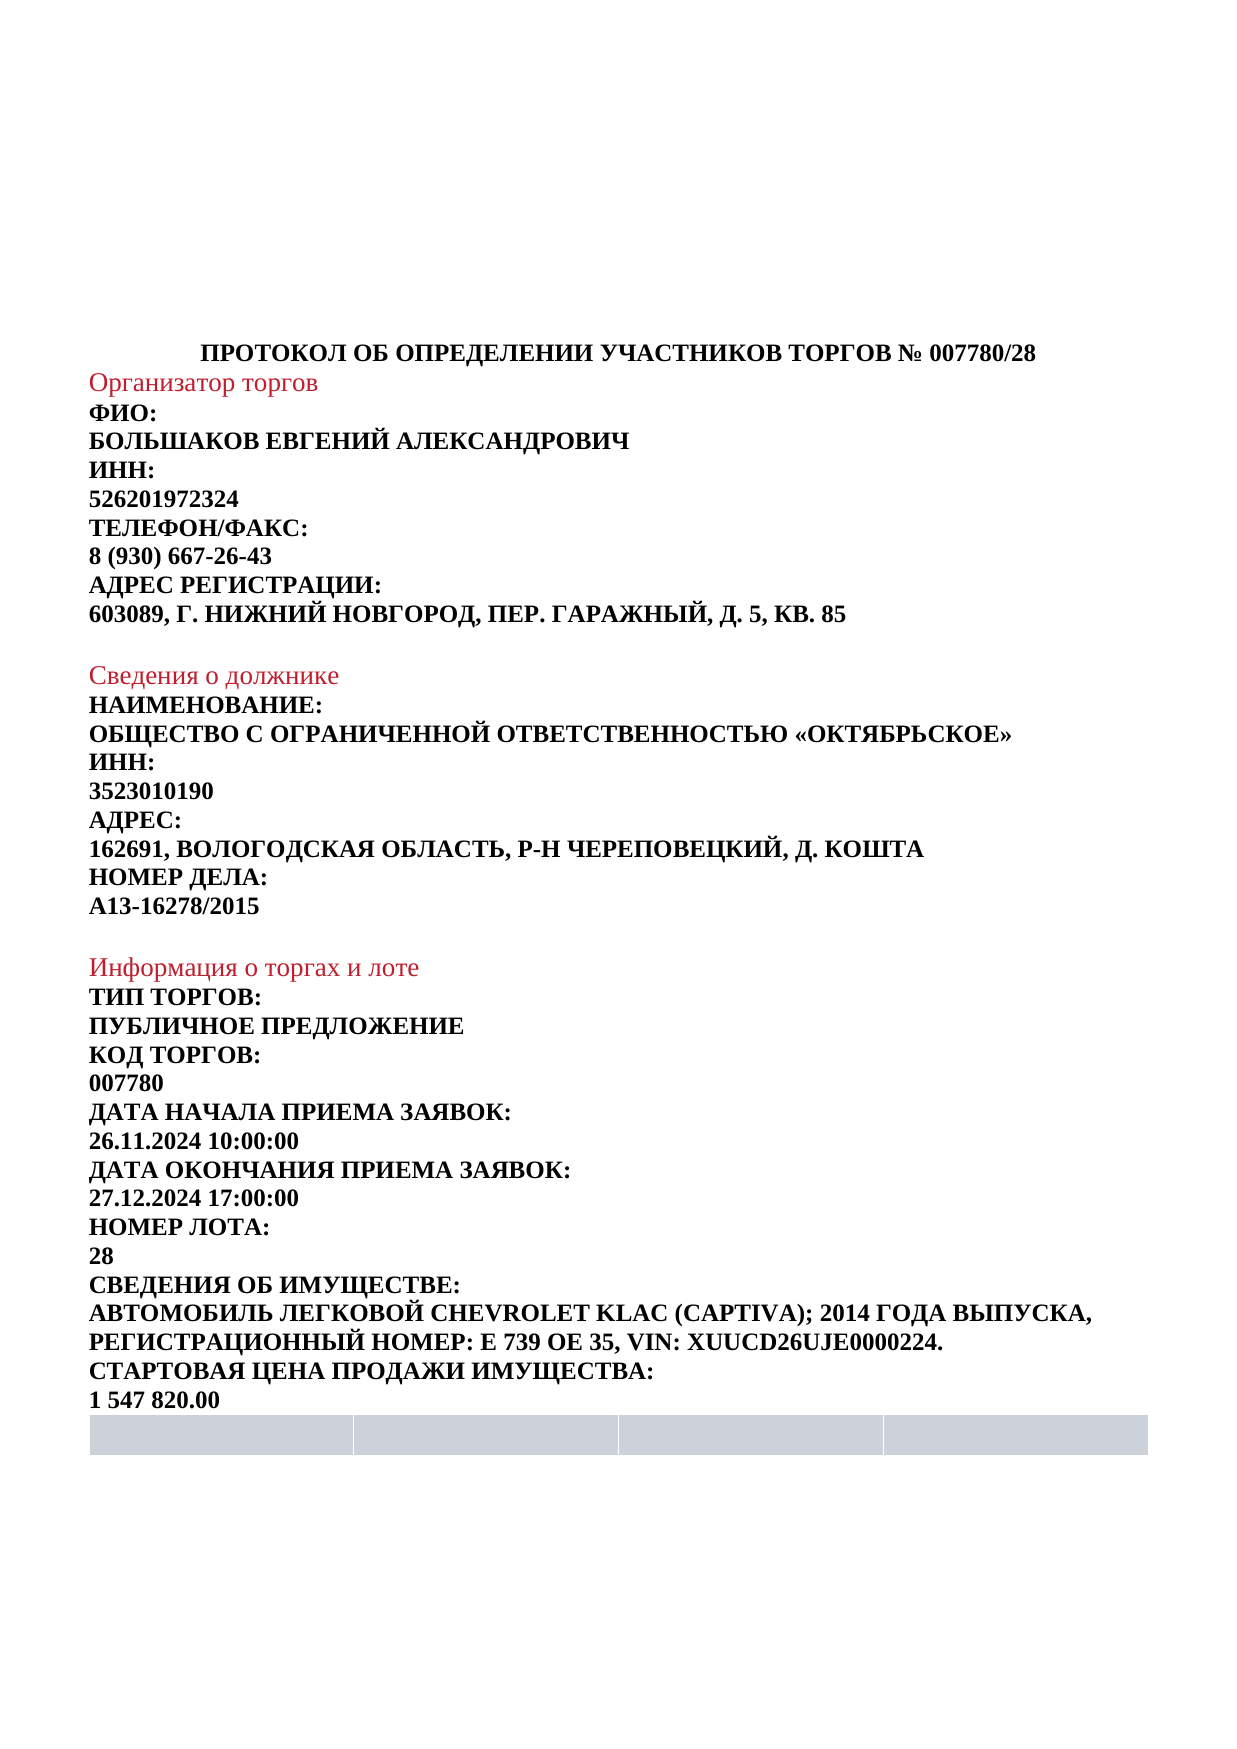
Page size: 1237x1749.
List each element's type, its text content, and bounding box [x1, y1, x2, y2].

text ПРОТОКОЛ ОБ ОПРЕДЕЛЕНИИ УЧАСТНИКОВ ТОРГОВ № 007780/28 [88, 88, 1148, 366]
